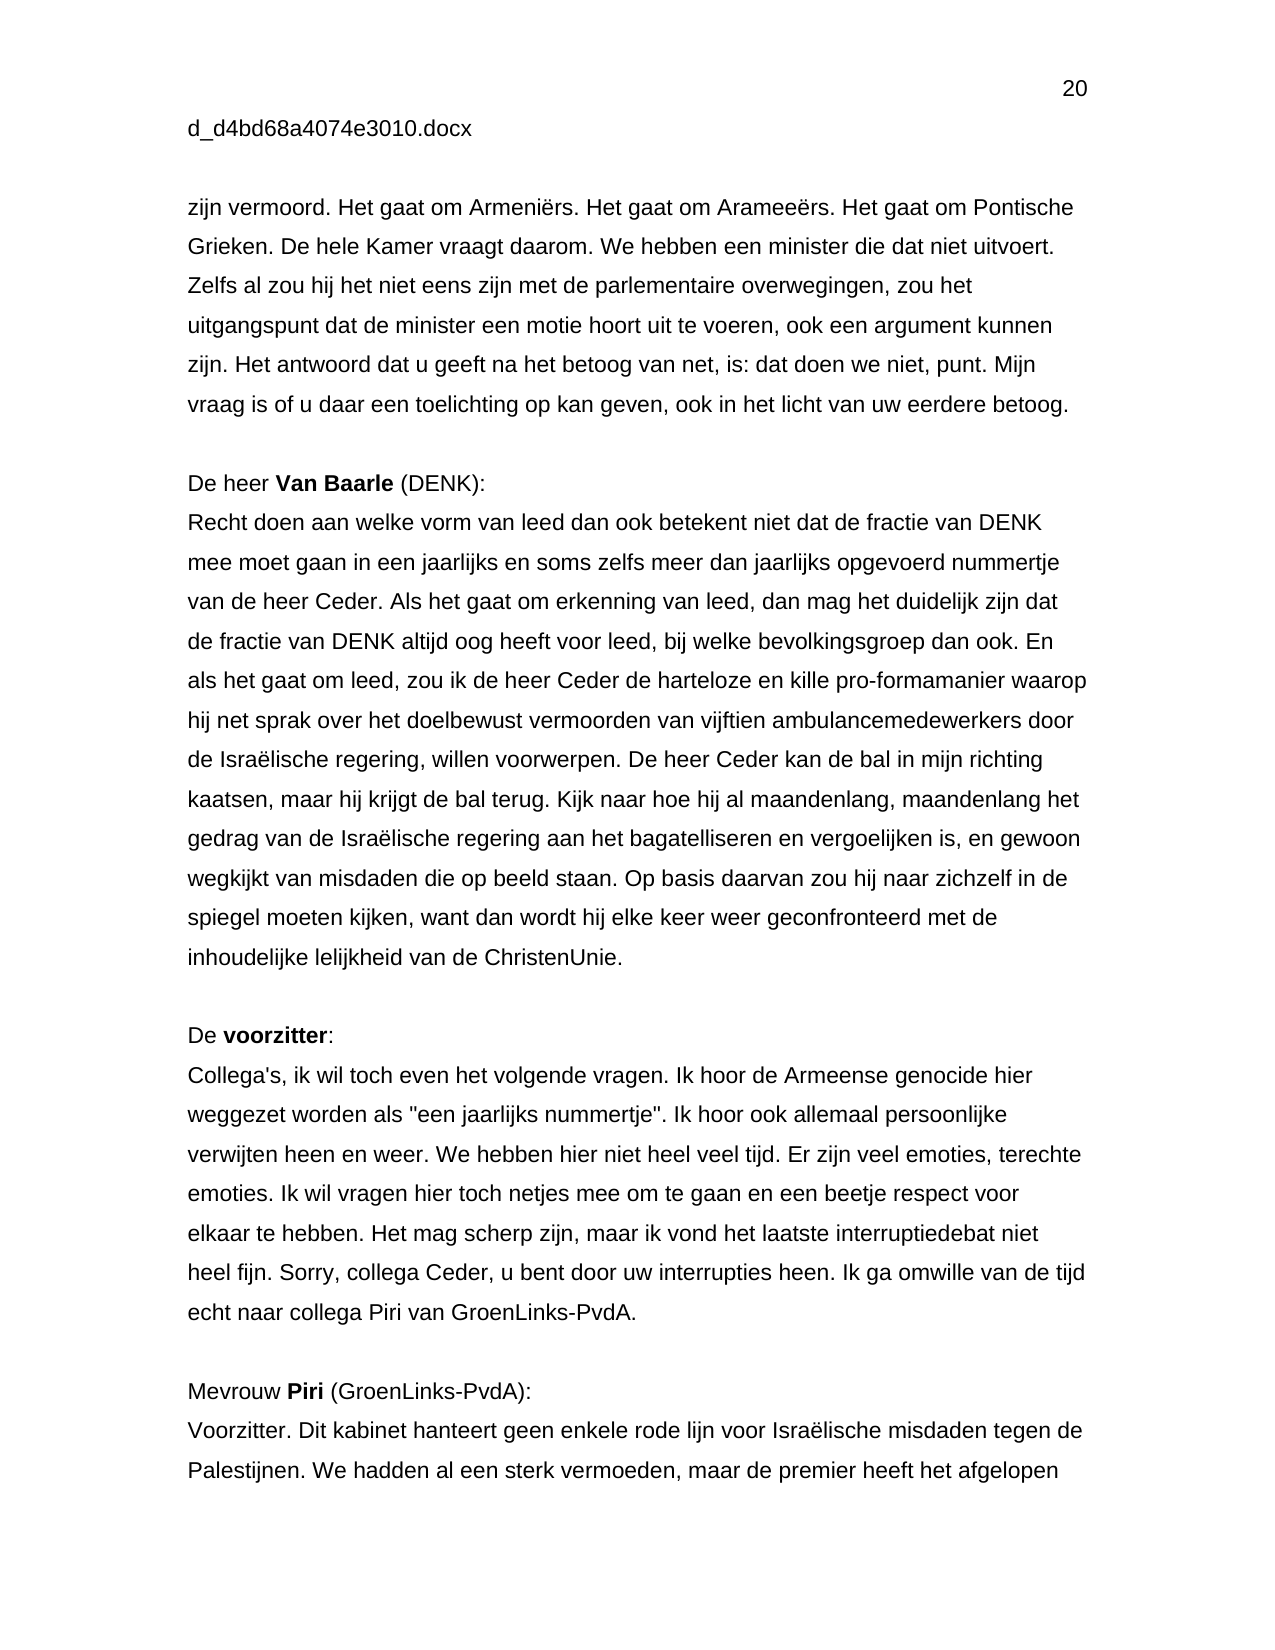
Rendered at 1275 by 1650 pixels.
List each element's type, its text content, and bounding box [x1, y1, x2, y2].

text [187, 1417, 1087, 1483]
text Collega's, ik wil toch even het volgende vragen. Ik hoor de Armeense genocide hier weggezet worden als "een jaarlijks nummertje". Ik hoor ook allemaal persoonlijke verwijten heen en weer. We hebben hier niet heel veel tijd. Er zijn veel emoties, terechte emoties. Ik wil vragen hier toch netjes mee om te gaan en een beetje respect voor elkaar te hebben. Het mag scherp zijn, maar ik vond het laatste interruptiedebat niet heel fijn. Sorry, collega Ceder, u bent door uw interrupties heen. Ik ga omwille van de tijd echt naar collega Piri van GroenLinks-PvdA. [187, 1062, 1087, 1325]
text De voorzitter: [187, 1022, 1087, 1049]
text De heer Van Baarle (DENK): [187, 470, 1087, 496]
text Recht doen aan welke vorm van leed dan ook betekent niet dat de fractie van DENK mee moet gaan in een jaarlijks en soms zelfs meer dan jaarlijks opgevoerd nummertje van de heer Ceder. Als het gaat om erkenning van leed, dan mag het duidelijk zijn dat de fractie van DENK altijd oog heeft voor leed, bij welke bevolkingsgroep dan ook. En als het gaat om leed, zou ik de heer Ceder de harteloze en kille pro-formamanier waarop hij net sprak over het doelbewust vermoorden van vijftien ambulancemedewerkers door de Israëlische regering, willen voorwerpen. De heer Ceder kan de bal in mijn richting kaatsen, maar hij krijgt de bal terug. Kijk naar hoe hij al maandenlang, maandenlang het gedrag van de Israëlische regering aan het bagatelliseren en vergoelijken is, en gewoon wegkijkt van misdaden die op beeld staan. Op basis daarvan zou hij naar zichzelf in de spiegel moeten kijken, want dan wordt hij elke keer weer geconfronteerd met de inhoudelijke lelijkheid van de ChristenUnie. [187, 509, 1087, 970]
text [187, 193, 1087, 417]
text Mevrouw Piri (GroenLinks-PvdA): [187, 1378, 1087, 1404]
